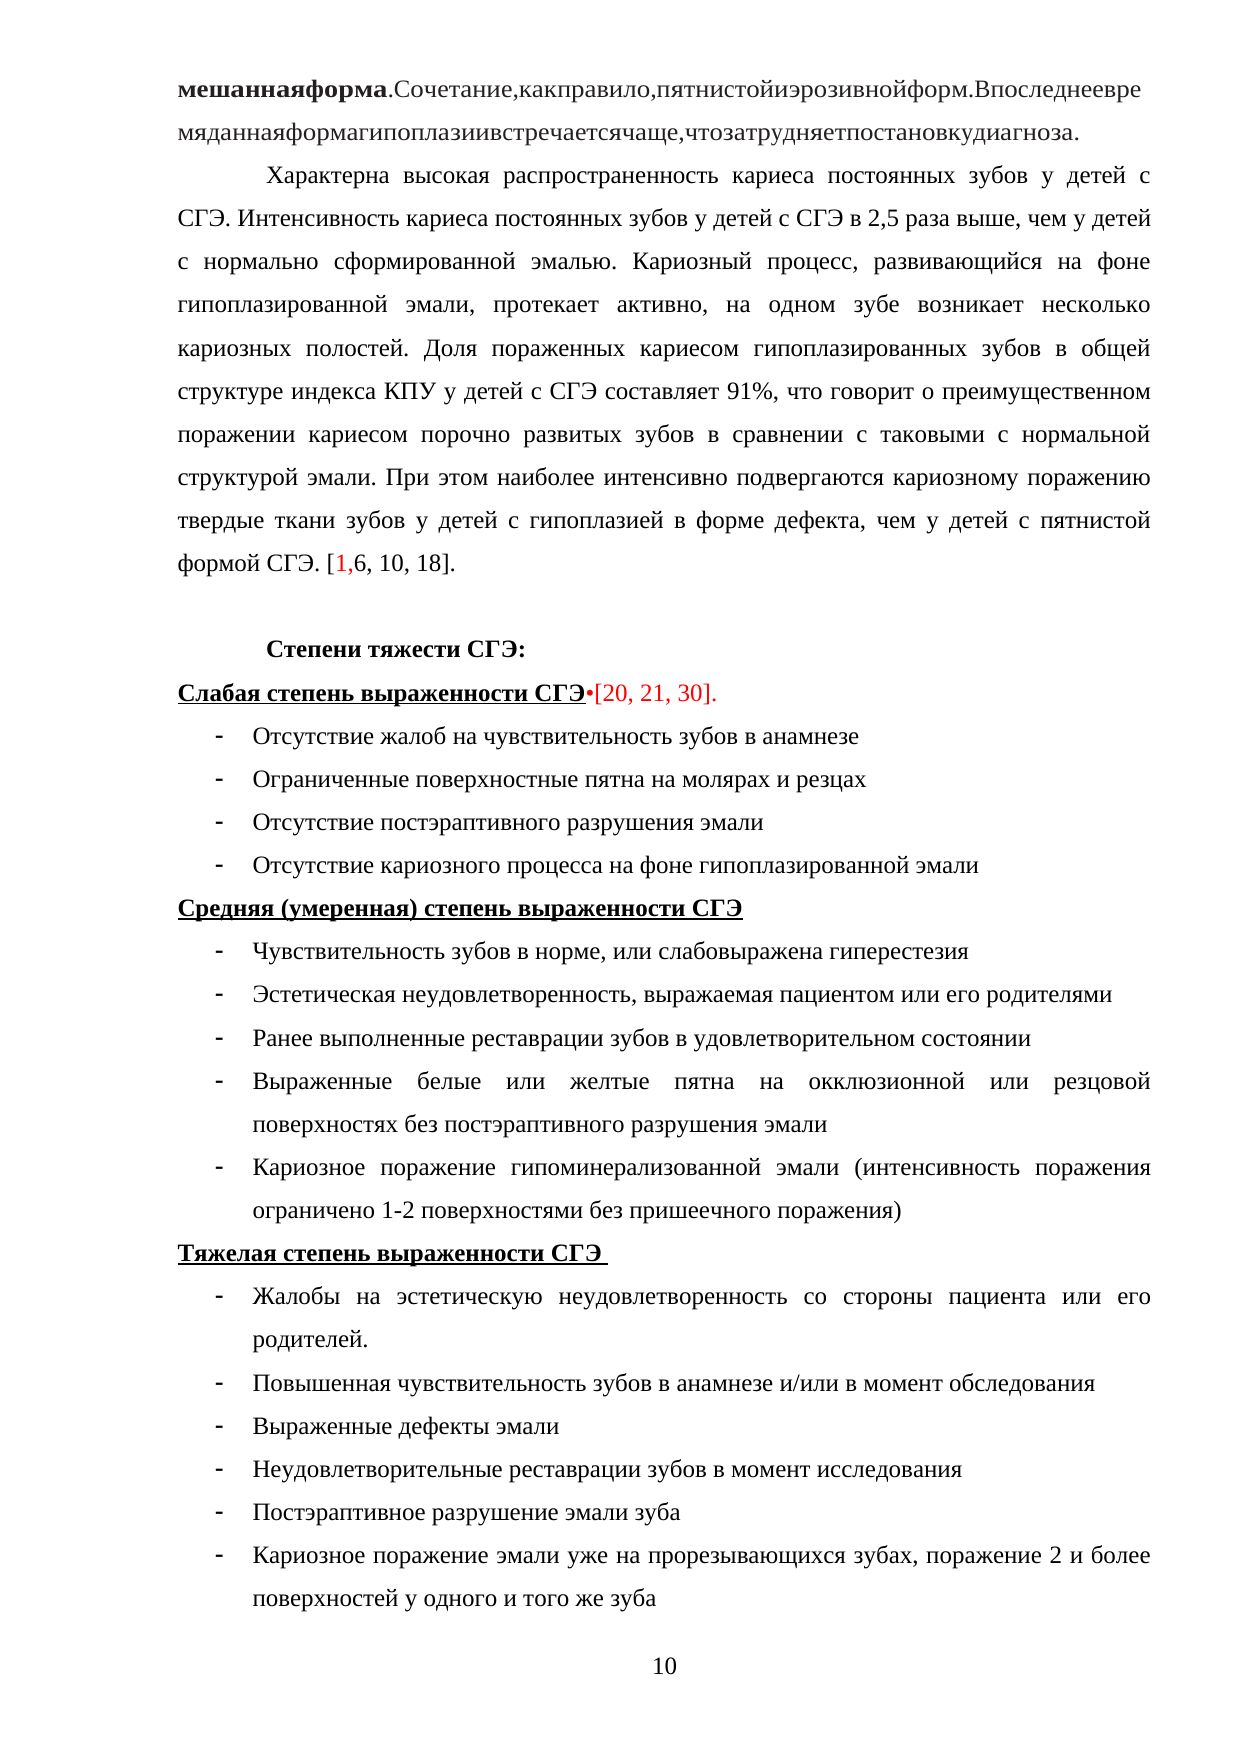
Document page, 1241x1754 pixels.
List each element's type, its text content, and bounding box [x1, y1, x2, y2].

list Отсутствие кариозного процесса на фоне гипоплазированной эмали [215, 850, 1152, 879]
list Чувствительность зубов в норме, или слабовыражена гиперестезия [215, 936, 1152, 965]
list Неудовлетворительные реставрации зубов в момент исследования [215, 1454, 1152, 1483]
list Постэраптивное разрушение эмали зуба [215, 1497, 1152, 1526]
list Отсутствие постэраптивного разрушения эмали [215, 807, 1152, 836]
text Характерна высокая распространенность кариеса постоянных зубов у детей с СГЭ. Интенсивность кариеса постоянных зубов у детей с СГЭ в 2,5 раза выше, чем у детей с нормально сформированной эмалью. Кариозный процесс, развивающийся на фоне гипоплазированной эмали, протекает активно, на одном зубе возникает несколько кариозных полостей. Доля пораженных кариесом гипоплазированных зубов в общей структуре индекса КПУ у детей с СГЭ составляет 91%, что говорит о преимущественном поражении кариесом порочно развитых зубов в сравнении с таковыми с нормальной структурой эмали. При этом наиболее интенсивно подвергаются кариозному поражению твердые ткани зубов у детей с гипоплазией в форме дефекта, чем у детей с пятнистой формой СГЭ. [1,6, 10, 18]. [177, 160, 1152, 577]
list Выраженные дефекты эмали [215, 1411, 1152, 1439]
text Тяжелая степень выраженности СГЭ [177, 1238, 1152, 1267]
list Жалобы на эстетическую неудовлетворенность со стороны пациента или его родителей. [215, 1281, 1152, 1353]
list Эстетическая неудовлетворенность, выражаемая пациентом или его родителями [215, 979, 1152, 1008]
text Слабая степень выраженности СГЭ•[20, 21, 30]. [177, 678, 1152, 706]
list Ранее выполненные реставрации зубов в удовлетворительном состоянии [215, 1023, 1152, 1051]
list Кариозное поражение гипоминерализованной эмали (интенсивность поражения ограничено 1-2 поверхностями без пришеечного поражения) [215, 1152, 1152, 1224]
text Степени тяжести СГЭ: [177, 634, 1152, 663]
list Выраженные белые или желтые пятна на окклюзионной или резцовой поверхностях без постэраптивного разрушения эмали [215, 1066, 1152, 1138]
list Отсутствие жалоб на чувствительность зубов в анамнезе [215, 721, 1152, 749]
text Средняя (умеренная) степень выраженности СГЭ [177, 893, 1152, 922]
list Повышенная чувствительность зубов в анамнезе и/или в момент обследования [215, 1368, 1152, 1396]
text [177, 74, 1152, 146]
list Кариозное поражение эмали уже на прорезывающихся зубах, поражение 2 и более поверхностей у одного и того же зуба [215, 1540, 1152, 1612]
list Ограниченные поверхностные пятна на молярах и резцах [215, 764, 1152, 793]
